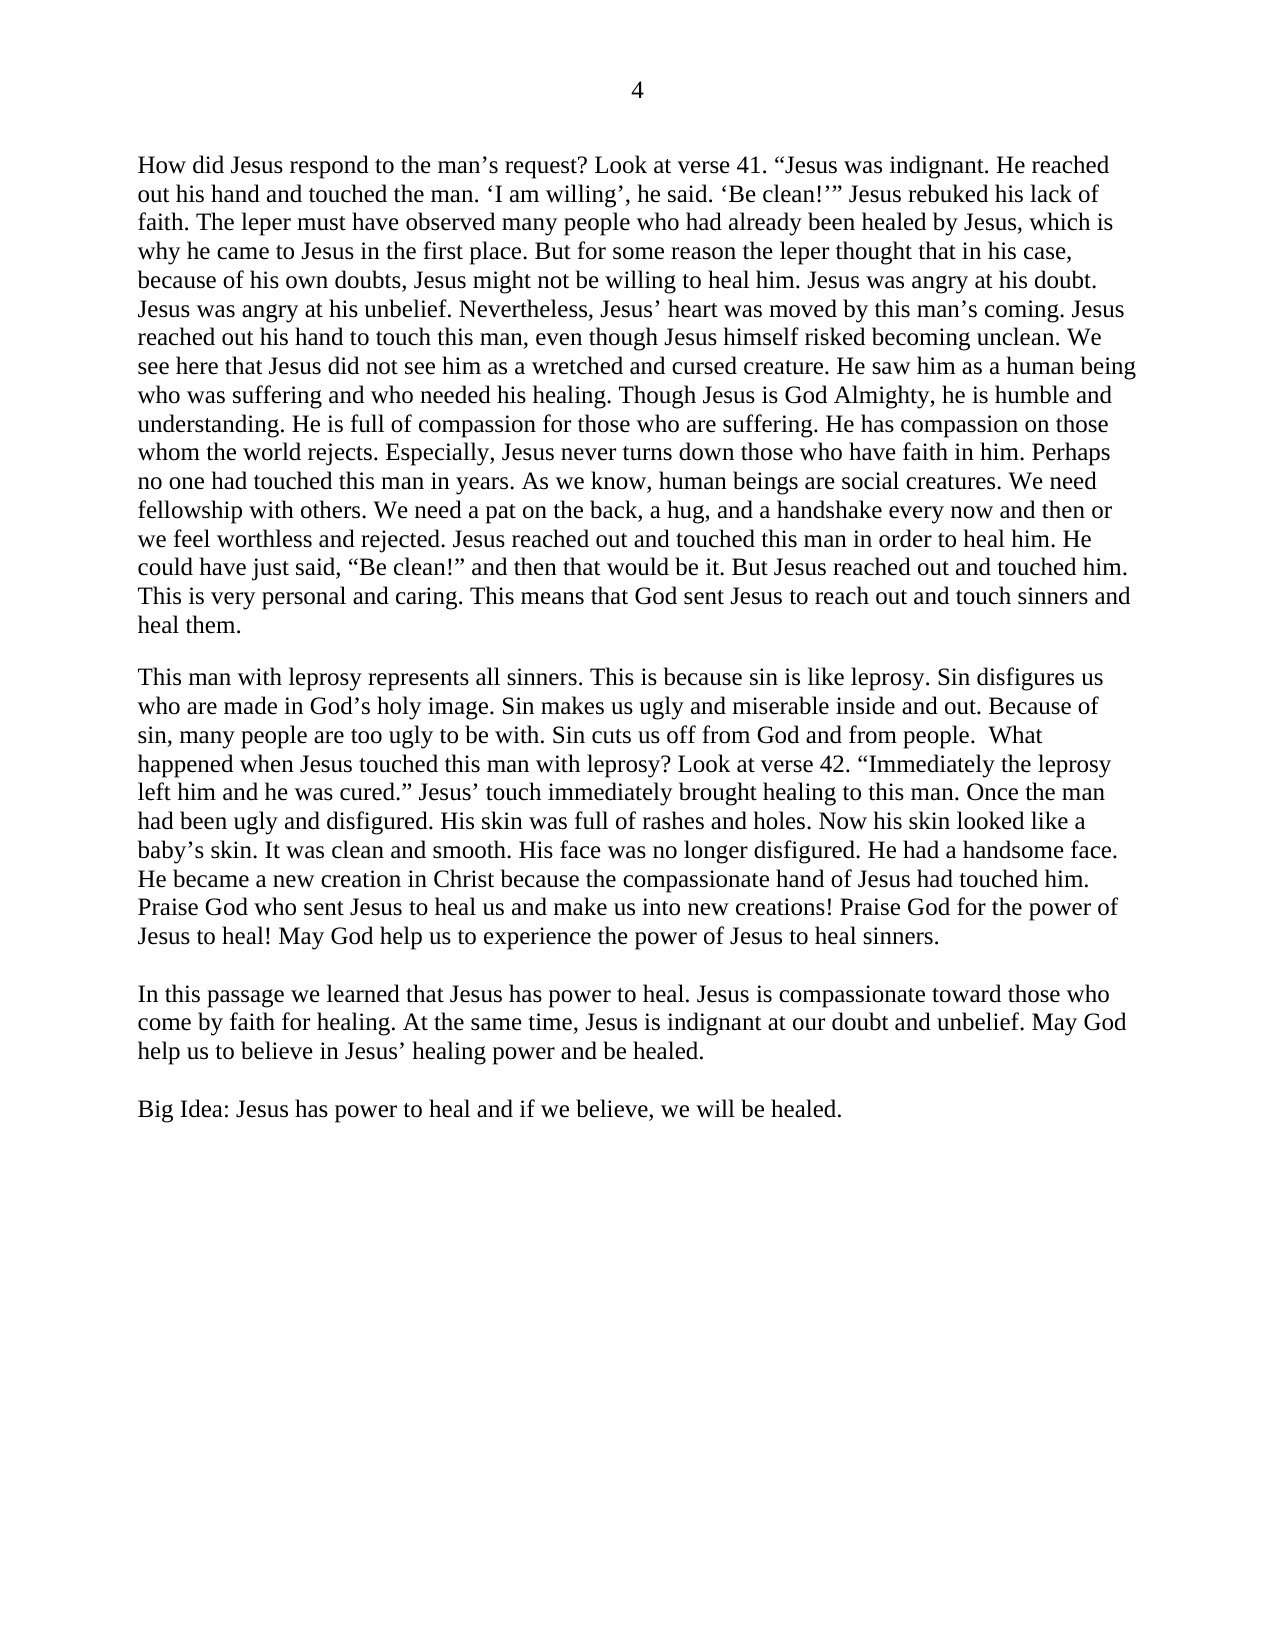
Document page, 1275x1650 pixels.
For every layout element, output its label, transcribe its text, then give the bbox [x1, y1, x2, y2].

text How did Jesus respond to the man’s request? Look at verse 41. “Jesus was indignant. He reached out his hand and touched the man. ‘I am willing’, he said. ‘Be clean!’” Jesus rebuked his lack of faith. The leper must have observed many people who had already been healed by Jesus, which is why he came to Jesus in the first place. But for some reason the leper thought that in his case, because of his own doubts, Jesus might not be willing to heal him. Jesus was angry at his doubt. Jesus was angry at his unbelief. Nevertheless, Jesus’ heart was moved by this man’s coming. Jesus reached out his hand to touch this man, even though Jesus himself risked becoming unclean. We see here that Jesus did not see him as a wretched and cursed creature. He saw him as a human being who was suffering and who needed his healing. Though Jesus is God Almighty, he is humble and understanding. He is full of compassion for those who are suffering. He has compassion on those whom the world rejects. Especially, Jesus never turns down those who have faith in him. Perhaps no one had touched this man in years. As we know, human beings are social creatures. We need fellowship with others. We need a pat on the back, a hug, and a handshake every now and then or we feel worthless and rejected. Jesus reached out and touched this man in order to heal him. He could have just said, “Be clean!” and then that would be it. But Jesus reached out and touched him. This is very personal and caring. This means that God sent Jesus to reach out and touch sinners and heal them. [137, 150, 1138, 639]
text Big Idea: Jesus has power to heal and if we believe, we will be healed. [137, 1094, 1138, 1122]
text This man with leprosy represents all sinners. This is because sin is like leprosy. Sin disfigures us who are made in God’s holy image. Sin makes us ugly and miserable inside and out. Because of sin, many people are too ugly to be with. Sin cuts us off from God and from people. What happened when Jesus touched this man with leprosy? Look at verse 42. “Immediately the leprosy left him and he was cured.” Jesus’ touch immediately brought healing to this man. Once the man had been ugly and disfigured. His skin was full of rashes and holes. Now his skin looked like a baby’s skin. It was clean and smooth. His face was no longer disfigured. He had a handsome face. He became a new creation in Christ because the compassionate hand of Jesus had touched him. Praise God who sent Jesus to heal us and make us into new creations! Praise God for the power of Jesus to heal! May God help us to experience the power of Jesus to heal sinners. [137, 662, 1138, 950]
text In this passage we learned that Jesus has power to heal. Jesus is compassionate toward those who come by faith for healing. At the same time, Jesus is indignant at our doubt and unbelief. May God help us to believe in Jesus’ healing power and be healed. [137, 979, 1138, 1065]
